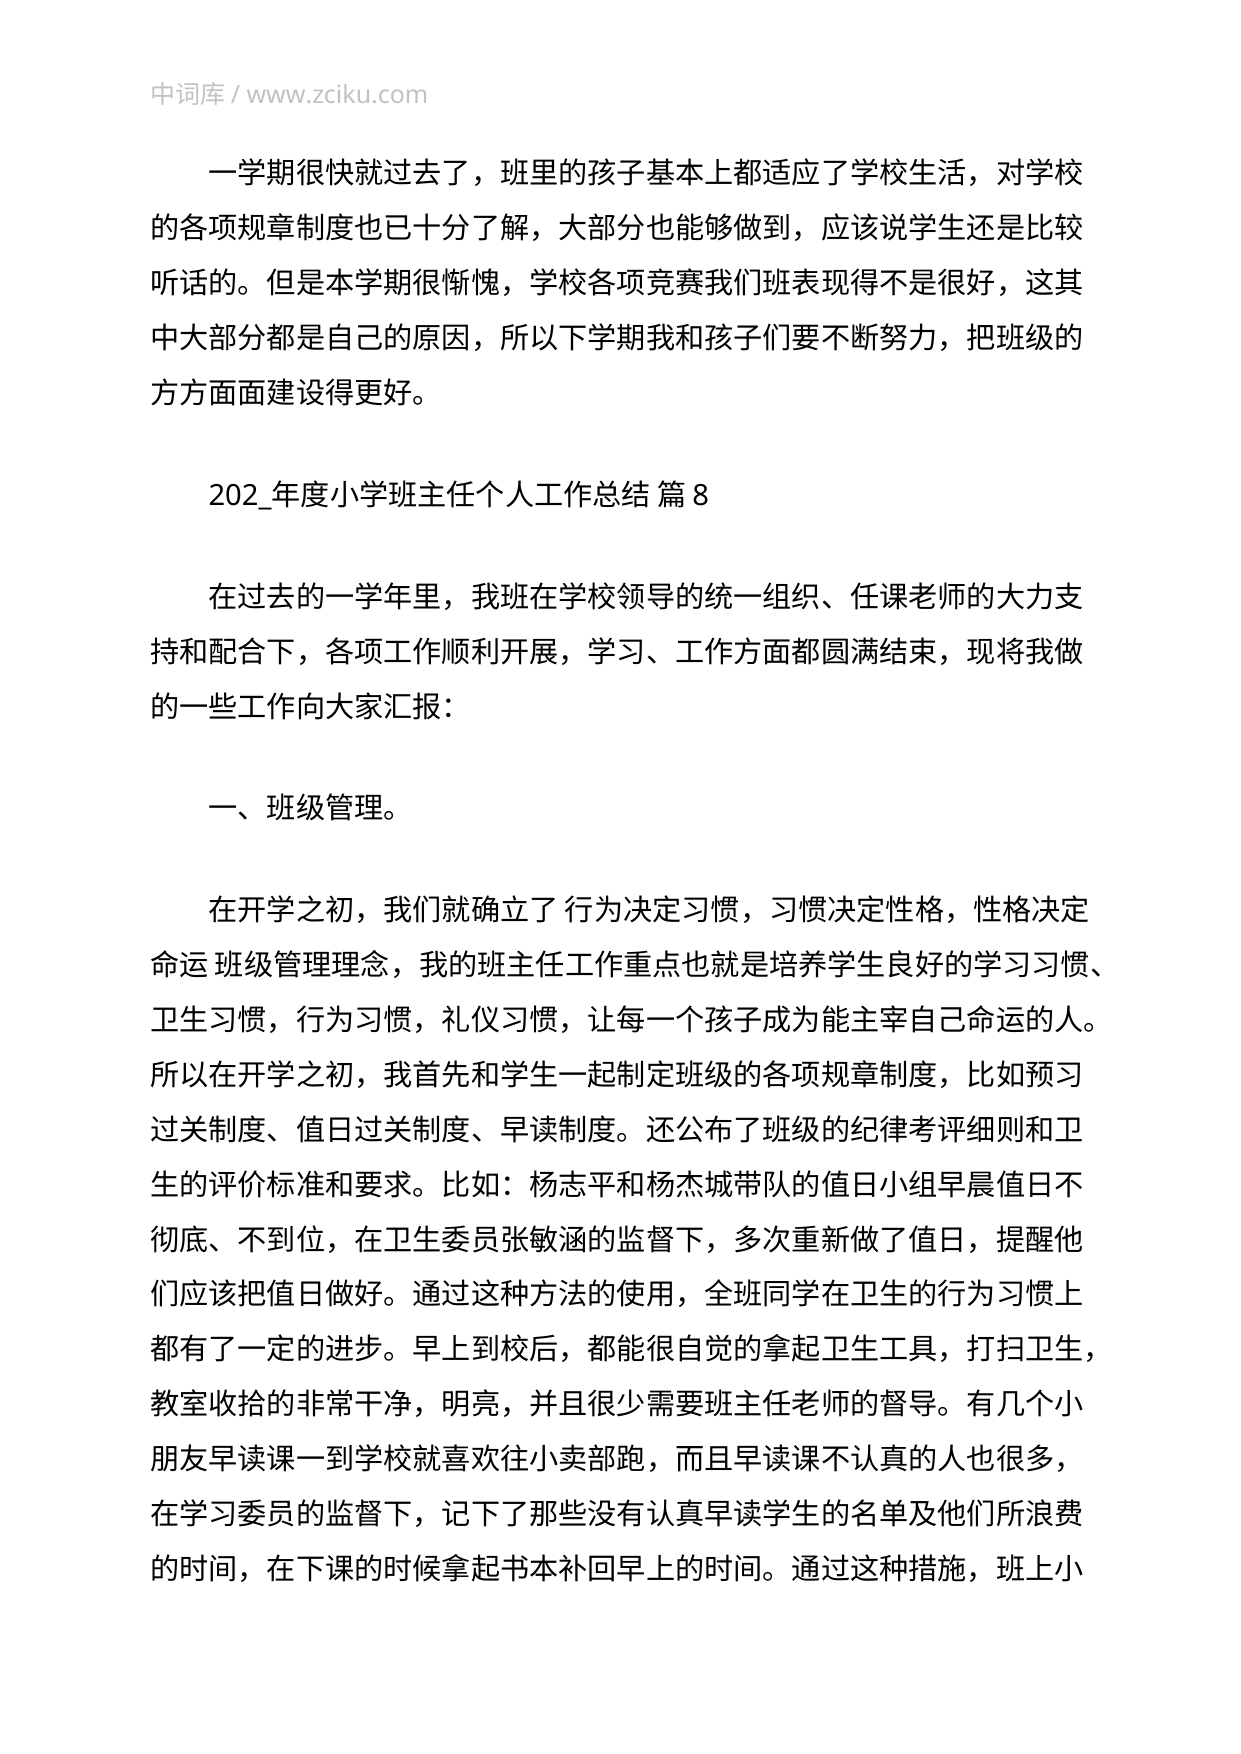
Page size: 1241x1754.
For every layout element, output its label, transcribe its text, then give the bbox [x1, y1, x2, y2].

text 202_年度小学班主任个人工作总结 篇8 [150, 471, 1090, 514]
text 一学期很快就过去了，班里的孩子基本上都适应了学校生活，对学校的各项规章制度也已十分了解，大部分也能够做到，应该说学生还是比较听话的。但是本学期很惭愧，学校各项竞赛我们班表现得不是很好，这其中大部分都是自己的原因，所以下学期我和孩子们要不断努力，把班级的方方面面建设得更好。 [150, 150, 1090, 412]
text 在过去的一学年里，我班在学校领导的统一组织、任课老师的大力支持和配合下，各项工作顺利开展，学习、工作方面都圆满结束，现将我做的一些工作向大家汇报： [150, 573, 1090, 725]
text 一、班级管理。 [150, 785, 1090, 827]
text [150, 887, 1090, 1588]
